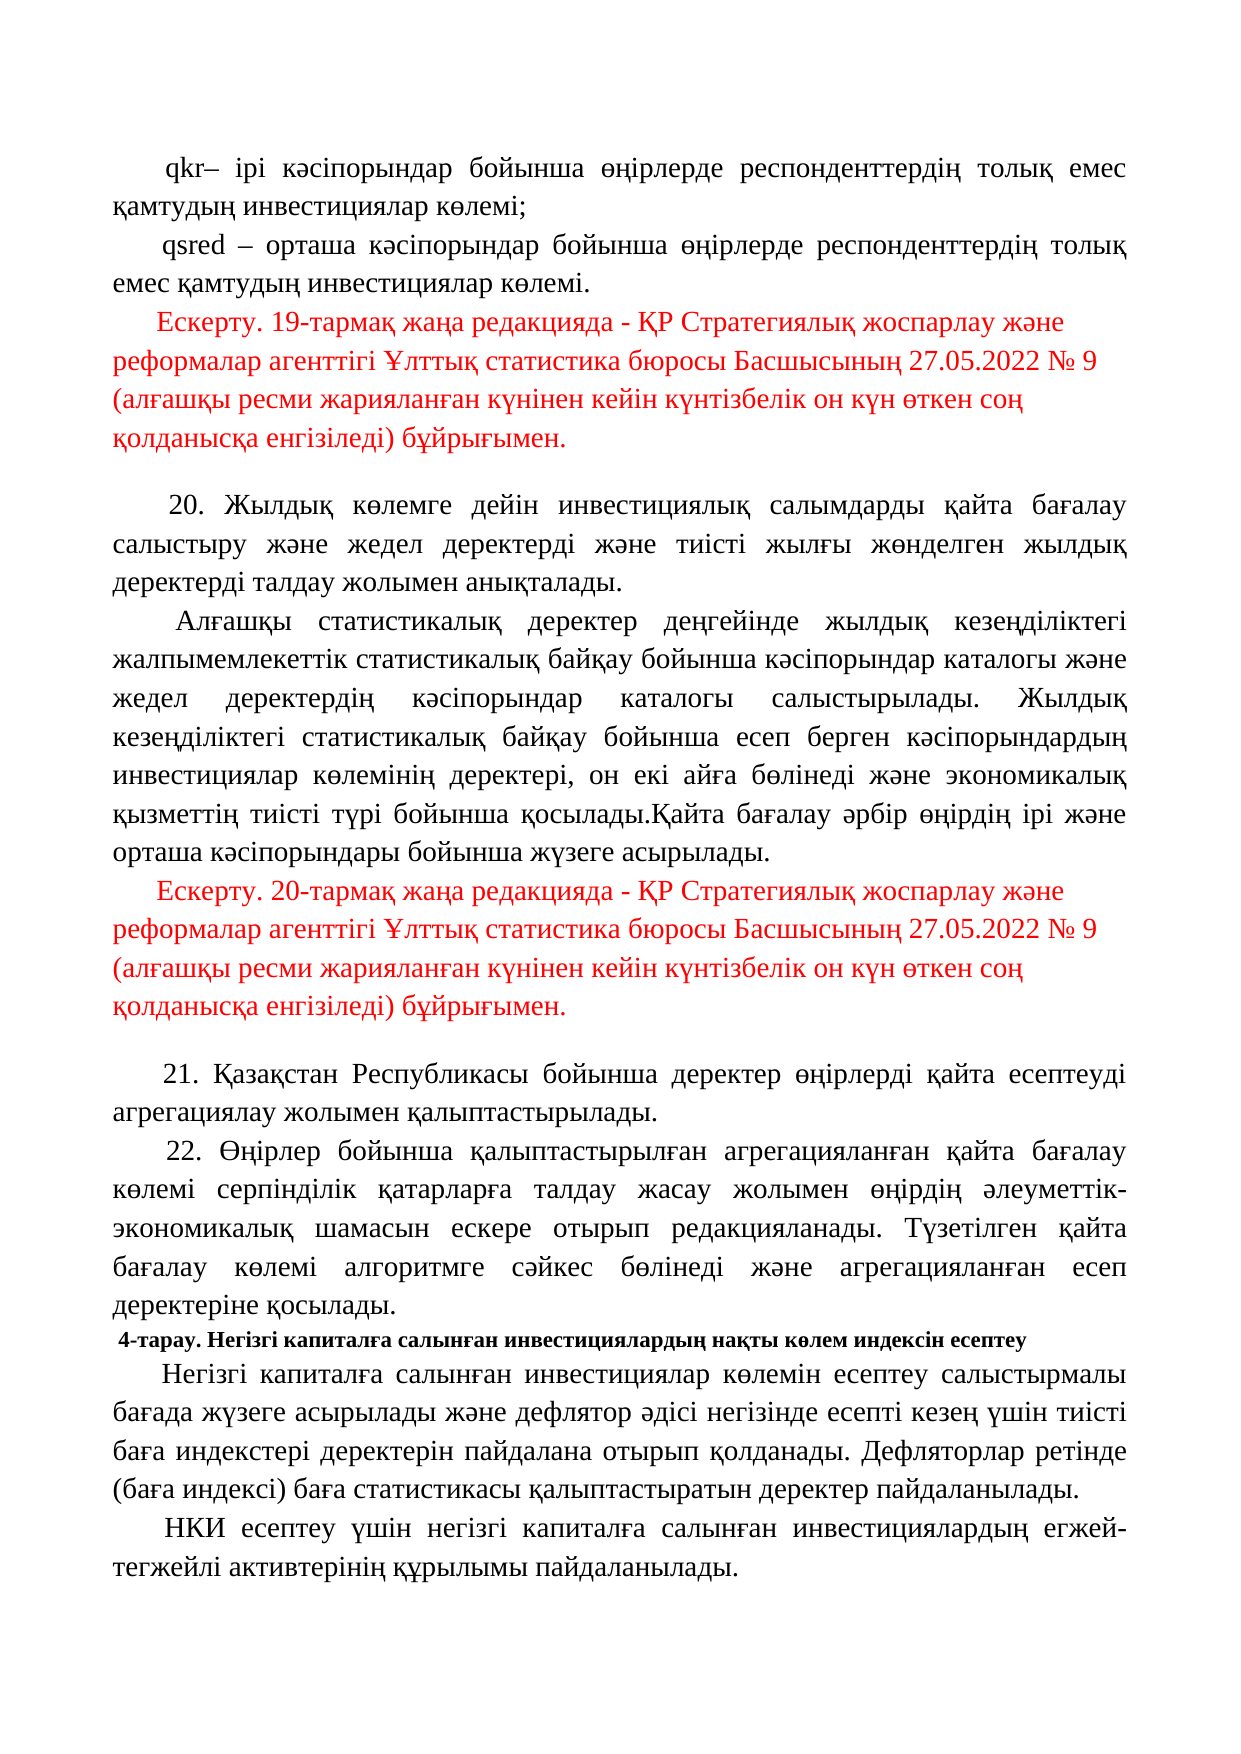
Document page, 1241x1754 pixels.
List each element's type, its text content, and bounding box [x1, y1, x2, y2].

text Ескерту. 20-тармақ жаңа редакцияда - ҚР Стратегиялық жоспарлау және реформалар агенттігі Ұлттық статистика бюросы Басшысының 27.05.2022 № 9 (алғашқы ресми жарияланған күнінен кейін күнтізбелік он күн өткен соң қолданысқа енгізіледі) бұйрығымен. [112, 873, 1128, 1052]
text 20. Жылдық көлемге дейін инвестициялық салымдарды қайта бағалау салыстыру және жедел деректерді және тиісті жылғы жөнделген жылдық деректерді талдау жолымен анықталады. [112, 487, 1128, 598]
text qsred – орташа кәсіпорындар бойынша өңірлерде респонденттердің толық емес қамтудың инвестициялар көлемі. [112, 227, 1128, 299]
text 22. Өңірлер бойынша қалыптастырылған агрегацияланған қайта бағалау көлемі серпінділік қатарларға талдау жасау жолымен өңірдің әлеуметтік-экономикалық шамасын ескере отырып редакцияланады. Түзетілген қайта бағалау көлемі алгоритмге сәйкес бөлінеді және агрегацияланған есеп деректеріне қосылады. [112, 1133, 1128, 1321]
text qkr– ірі кәсіпорындар бойынша өңірлерде респонденттердің толық емес қамтудың инвестициялар көлемі; [112, 150, 1128, 222]
text НКИ есептеу үшін негізгі капиталға салынған инвестициялардың егжей-тегжейлі активтерінің құрылымы пайдаланылады. [112, 1510, 1128, 1582]
text Алғашқы статистикалық деректер деңгейінде жылдық кезеңділіктегі жалпымемлекеттік статистикалық байқау бойынша кәсіпорындар каталогы және жедел деректердің кәсіпорындар каталогы салыстырылады. Жылдық кезеңділіктегі статистикалық байқау бойынша есеп берген кәсіпорындардың инвестициялар көлемінің деректері, он екі айға бөлінеді және экономикалық қызметтің тиісті түрі бойынша қосылады.Қайта бағалау әрбір өңірдің ірі және орташа кәсіпорындары бойынша жүзеге асырылады. [112, 603, 1128, 868]
text Негізгі капиталға салынған инвестициялар көлемін есептеу салыстырмалы бағада жүзеге асырылады және дефлятор әдісі негізінде есепті кезең үшін тиісті баға индекстері деректерін пайдалана отырып қолданады. Дефляторлар ретінде (баға индексі) баға статистикасы қалыптастыратын деректер пайдаланылады. [112, 1356, 1128, 1505]
text Ескерту. 19-тармақ жаңа редакцияда - ҚР Стратегиялық жоспарлау және реформалар агенттігі Ұлттық статистика бюросы Басшысының 27.05.2022 № 9 (алғашқы ресми жарияланған күнінен кейін күнтізбелік он күн өткен соң қолданысқа енгізіледі) бұйрығымен. [112, 304, 1128, 483]
text 21. Қазақстан Республикасы бойынша деректер өңірлерді қайта есептеуді агрегациялау жолымен қалыптастырылады. [112, 1056, 1128, 1128]
text 4-тарау. Негізгі капиталға салынған инвестициялардың нақты көлем индексін есептеу [112, 1326, 1128, 1352]
